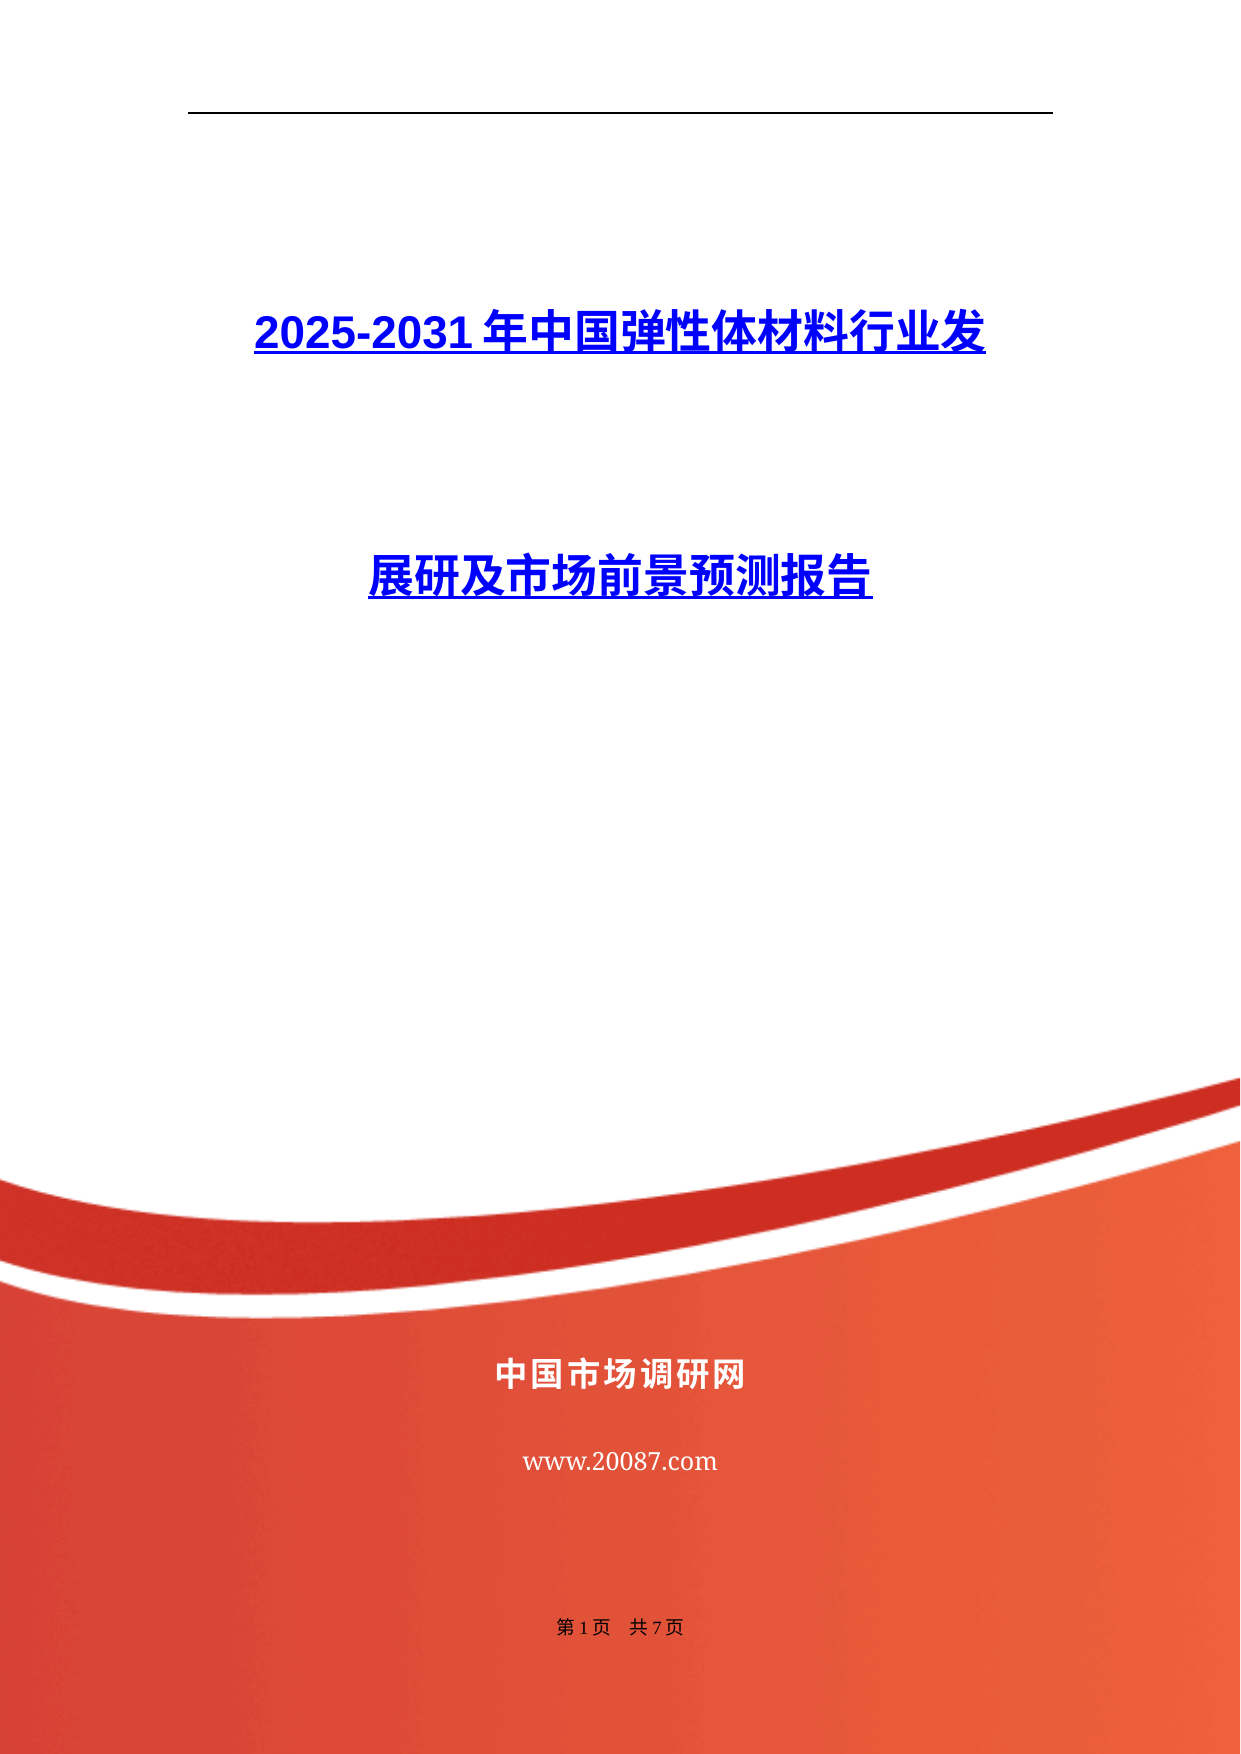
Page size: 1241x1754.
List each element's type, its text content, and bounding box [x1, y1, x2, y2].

subtitle 中国市场调研网 [187, 1339, 1053, 1404]
table_header 2025-2031年中国弹性体材料行业发展研及市场前景预测报告 [188, 207, 1053, 773]
picture [0, 1006, 1241, 1754]
text www.20087.com [187, 1428, 1053, 1493]
